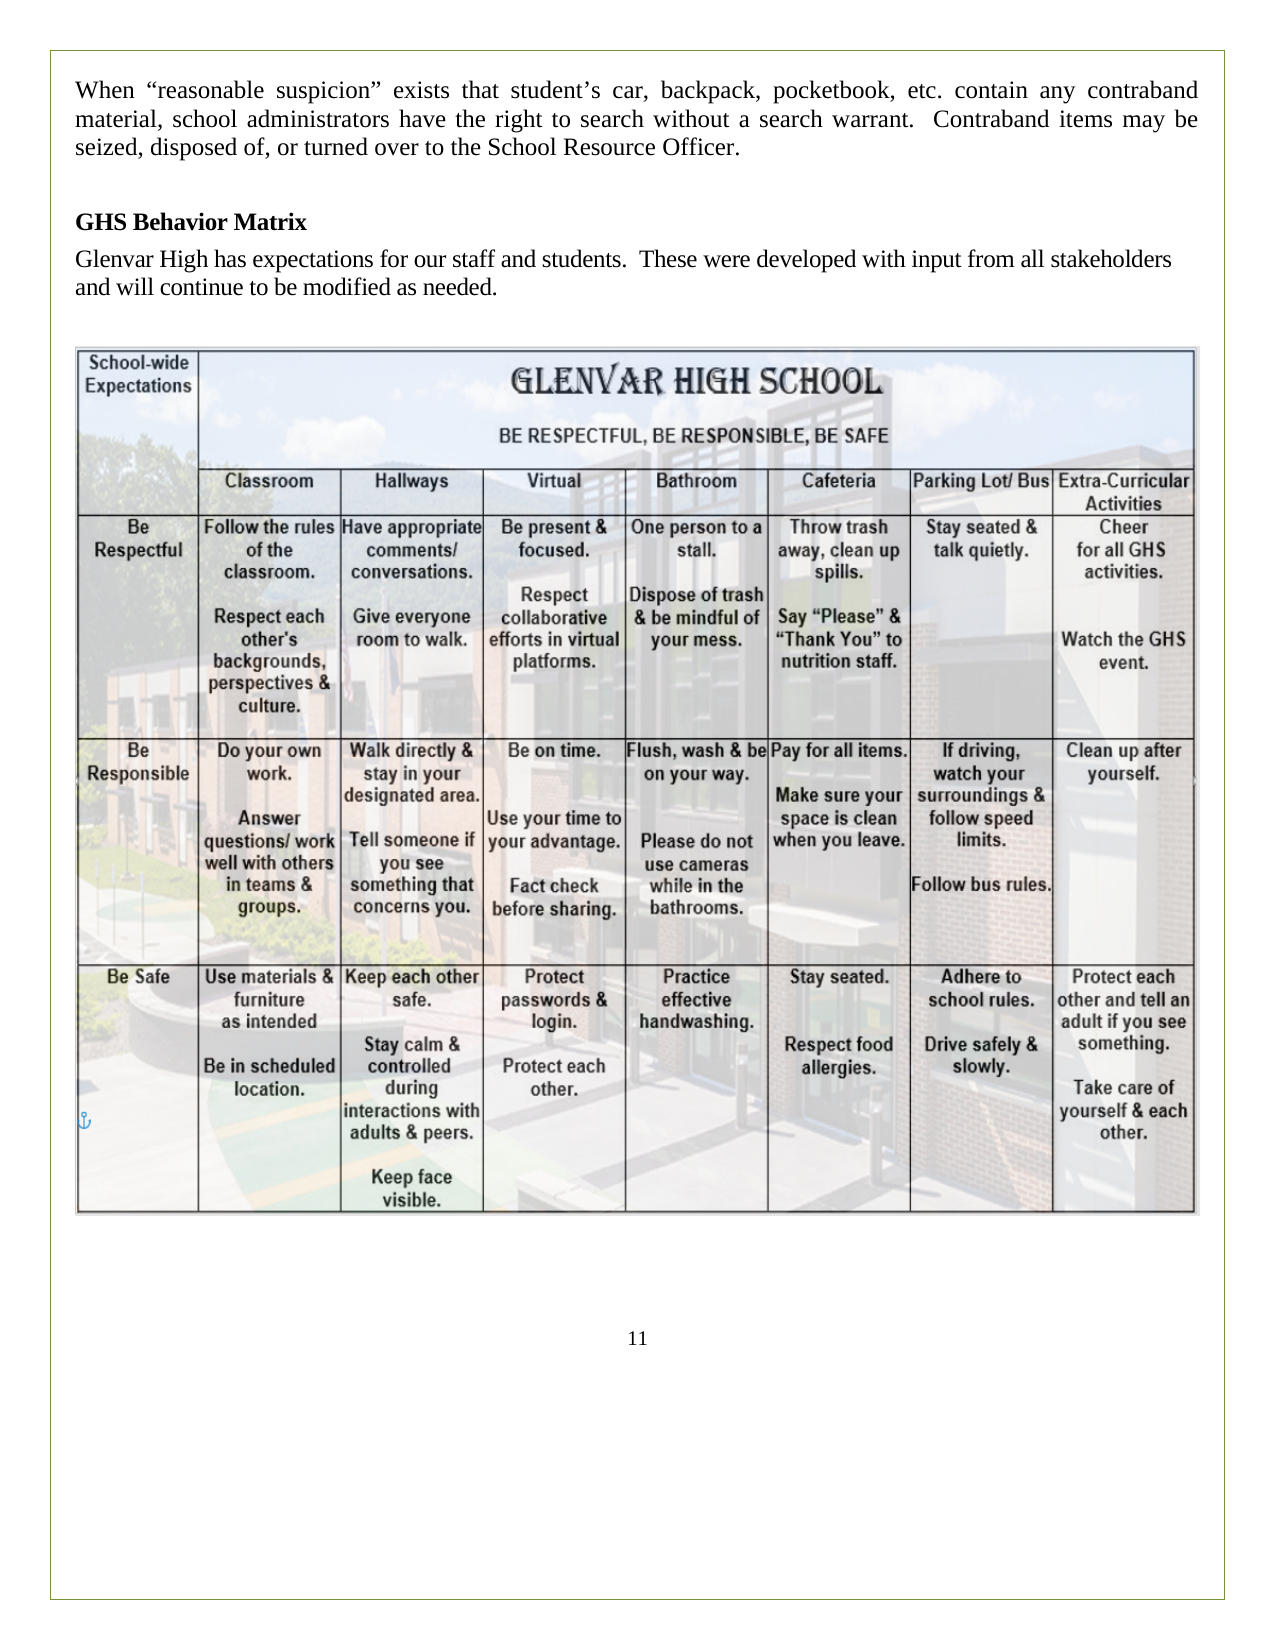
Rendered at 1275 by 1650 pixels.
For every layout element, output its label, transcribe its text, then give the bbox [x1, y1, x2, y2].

picture [75, 346, 1200, 1216]
text Glenvar High has expectations for our staff and students. These were developed with input from all stakeholders and will continue to be modified as needed. [75, 244, 1200, 301]
text When “reasonable suspicion” exists that student’s car, backpack, pocketbook, etc. contain any contraband material, school administrators have the right to search without a search warrant. Contraband items may be seized, disposed of, or turned over to the School Resource Officer. [75, 75, 1200, 161]
text GHS Behavior Matrix [75, 207, 1200, 235]
